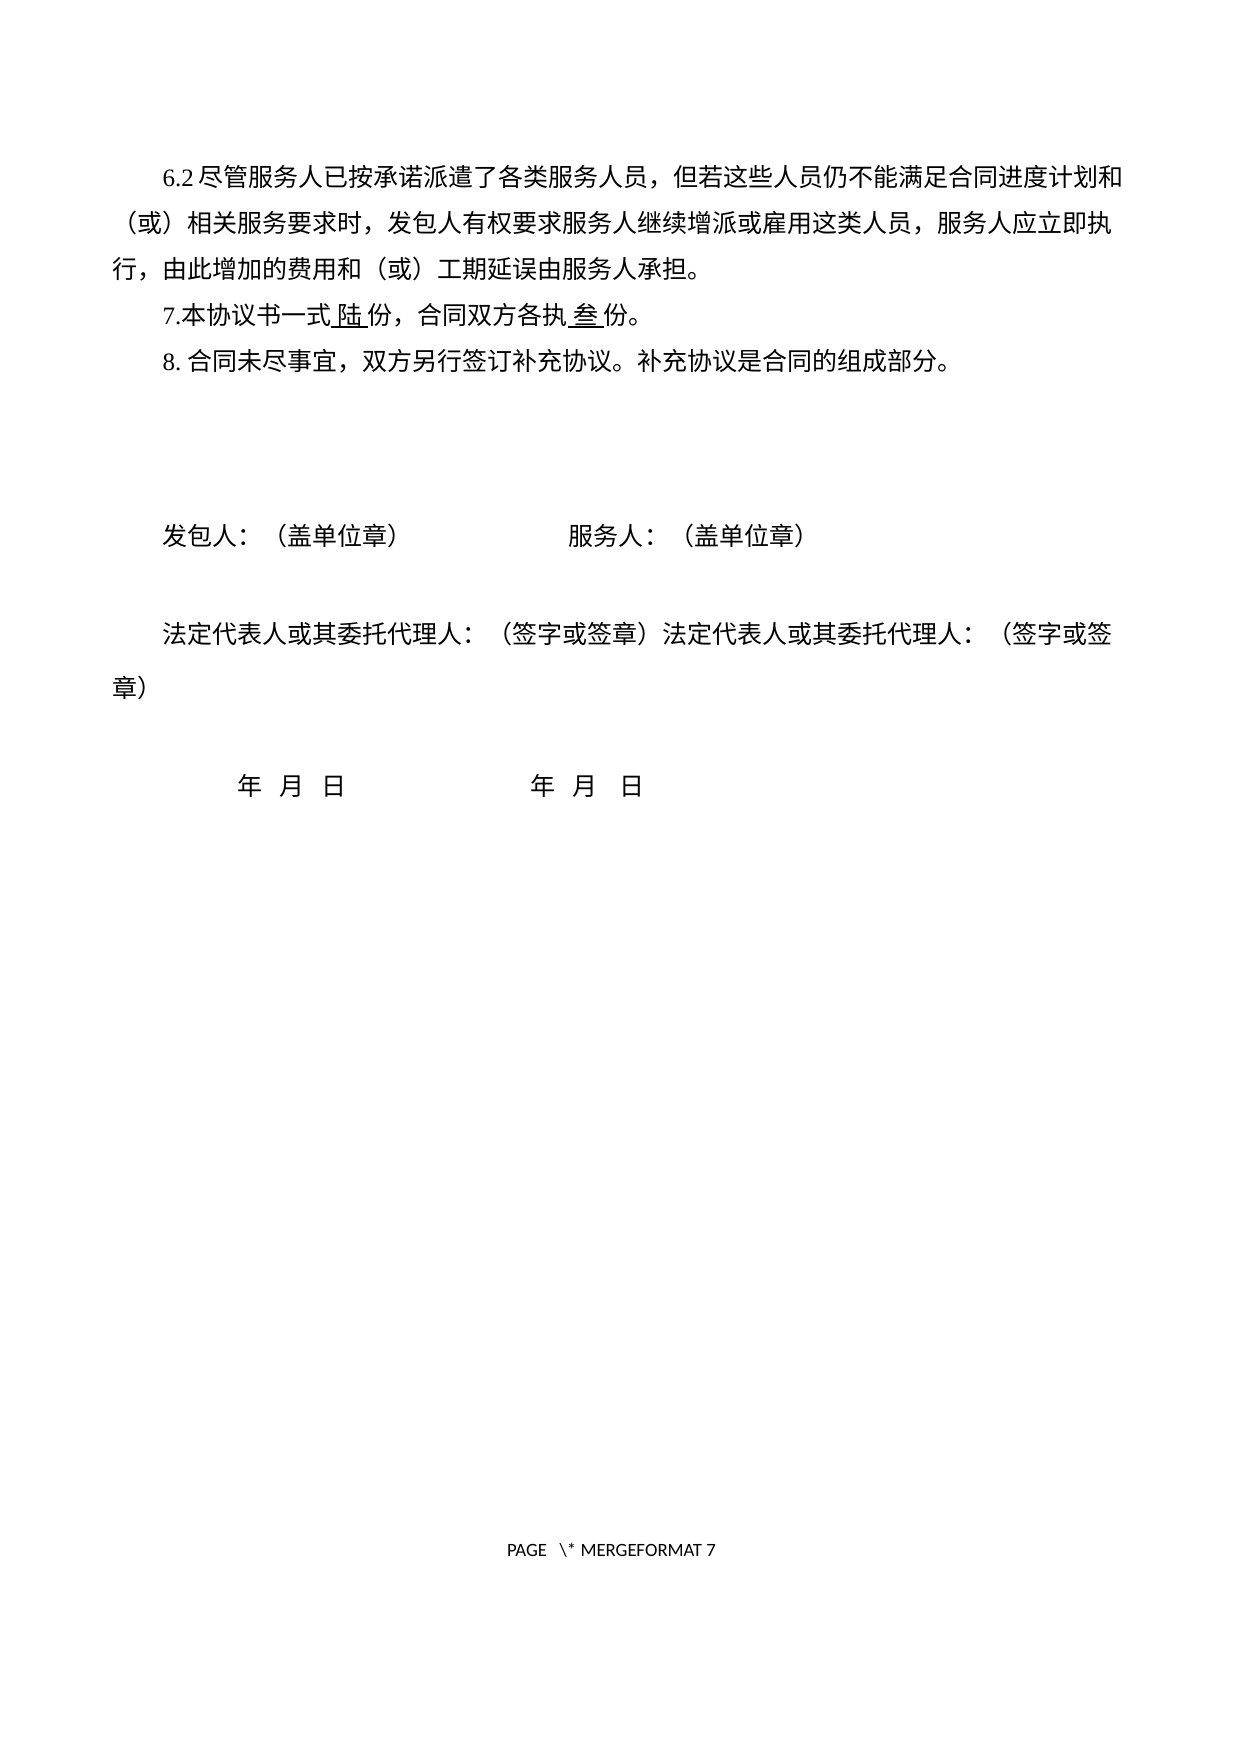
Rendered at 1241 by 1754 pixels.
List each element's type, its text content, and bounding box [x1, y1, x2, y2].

text 法定代表人或其委托代理人：（签字或签章）法定代表人或其委托代理人：（签字或签章） [112, 614, 1128, 705]
text 6.2尽管服务人已按承诺派遣了各类服务人员，但若这些人员仍不能满足合同进度计划和（或）相关服务要求时，发包人有权要求服务人继续增派或雇用这类人员，服务人应立即执行，由此增加的费用和（或）工期延误由服务人承担。 [112, 150, 1128, 287]
text 年 月 日 年 月 日 [112, 766, 1128, 802]
text 8. 合同未尽事宜，双方另行签订补充协议。补充协议是合同的组成部分。 [112, 333, 1128, 379]
text 发包人：（盖单位章） 服务人：（盖单位章） [112, 517, 1128, 553]
text 7.本协议书一式 陆 份，合同双方各执 叁 份。 [112, 287, 1128, 333]
